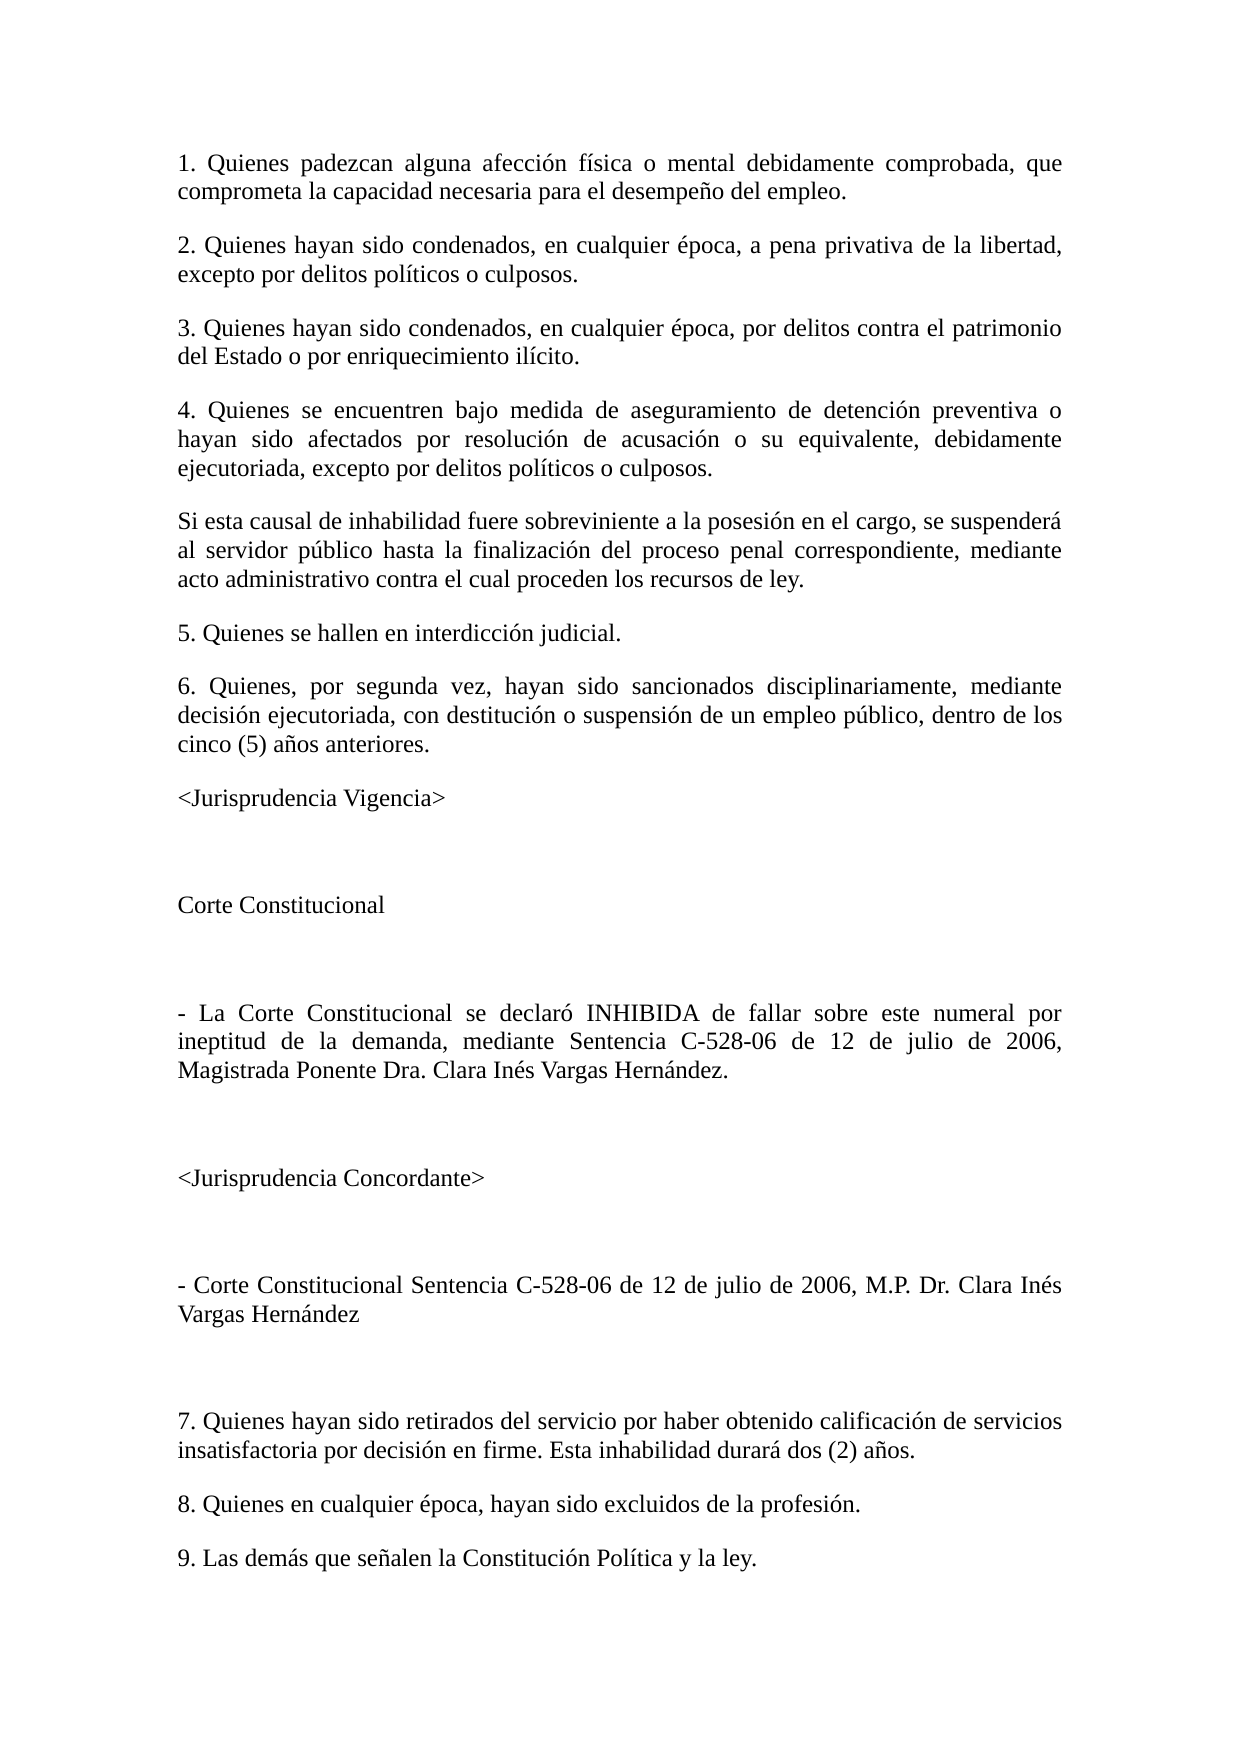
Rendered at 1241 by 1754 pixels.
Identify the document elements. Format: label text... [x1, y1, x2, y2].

text Si esta causal de inhabilidad fuere sobreviniente a la posesión en el cargo, se suspenderá al servidor público hasta la finalización del proceso penal correspondiente, mediante acto administrativo contra el cual proceden los recursos de ley. [177, 506, 1063, 593]
text 1. Quienes padezcan alguna afección física o mental debidamente comprobada, que comprometa la capacidad necesaria para el desempeño del empleo. [177, 148, 1063, 205]
text 5. Quienes se hallen en interdicción judicial. [177, 618, 1063, 646]
text 9. Las demás que señalen la Constitución Política y la ley. [177, 1543, 1063, 1571]
text 6. Quienes, por segunda vez, hayan sido sancionados disciplinariamente, mediante decisión ejecutoriada, con destitución o suspensión de un empleo público, dentro de los cinco (5) años anteriores. [177, 671, 1063, 758]
text 8. Quienes en cualquier época, hayan sido excluidos de la profesión. [177, 1489, 1063, 1518]
text - Corte Constitucional Sentencia C-528-06 de 12 de julio de 2006, M.P. Dr. Clara Inés Vargas Hernández [177, 1270, 1063, 1328]
text <Jurisprudencia Concordante> [177, 1163, 1063, 1191]
text 4. Quienes se encuentren bajo medida de aseguramiento de detención preventiva o hayan sido afectados por resolución de acusación o su equivalente, debidamente ejecutoriada, excepto por delitos políticos o culposos. [177, 395, 1063, 481]
text - La Corte Constitucional se declaró INHIBIDA de fallar sobre este numeral por ineptitud de la demanda, mediante Sentencia C-528-06 de 12 de julio de 2006, Magistrada Ponente Dra. Clara Inés Vargas Hernández. [177, 998, 1063, 1084]
text 7. Quienes hayan sido retirados del servicio por haber obtenido calificación de servicios insatisfactoria por decisión en firme. Esta inhabilidad durará dos (2) años. [177, 1406, 1063, 1464]
text <Jurisprudencia Vigencia> [177, 783, 1063, 811]
text Corte Constitucional [177, 890, 1063, 919]
text 3. Quienes hayan sido condenados, en cualquier época, por delitos contra el patrimonio del Estado o por enriquecimiento ilícito. [177, 313, 1063, 370]
text 2. Quienes hayan sido condenados, en cualquier época, a pena privativa de la libertad, excepto por delitos políticos o culposos. [177, 230, 1063, 288]
